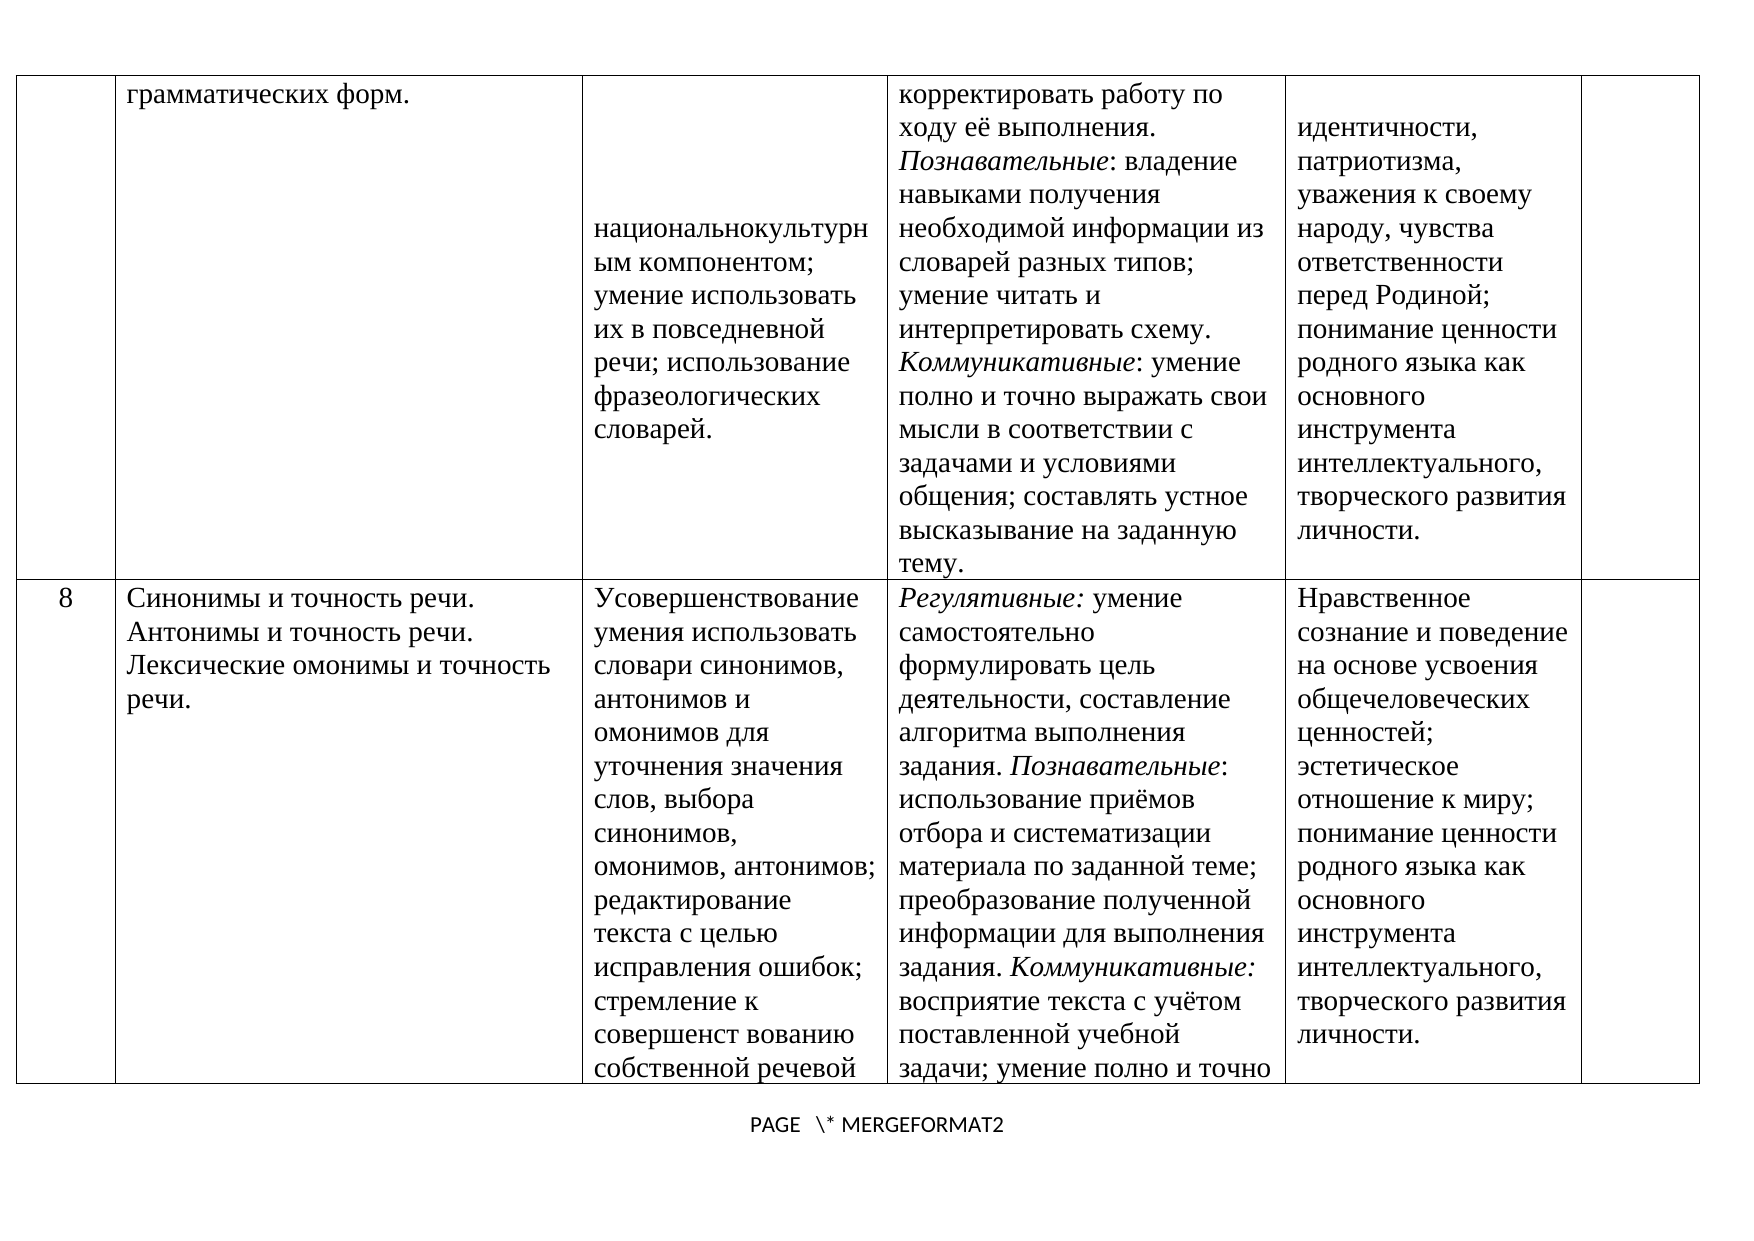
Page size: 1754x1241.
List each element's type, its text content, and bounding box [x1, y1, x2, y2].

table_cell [888, 76, 1285, 579]
table_cell 7 [17, 76, 115, 579]
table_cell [583, 580, 887, 1083]
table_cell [888, 580, 1285, 1083]
table_cell [1582, 580, 1699, 1083]
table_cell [1286, 76, 1581, 579]
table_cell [116, 76, 582, 579]
table_cell [1582, 76, 1699, 579]
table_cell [583, 76, 887, 579]
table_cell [116, 580, 582, 1083]
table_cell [1286, 580, 1581, 1083]
table_cell 8 [17, 580, 115, 1083]
